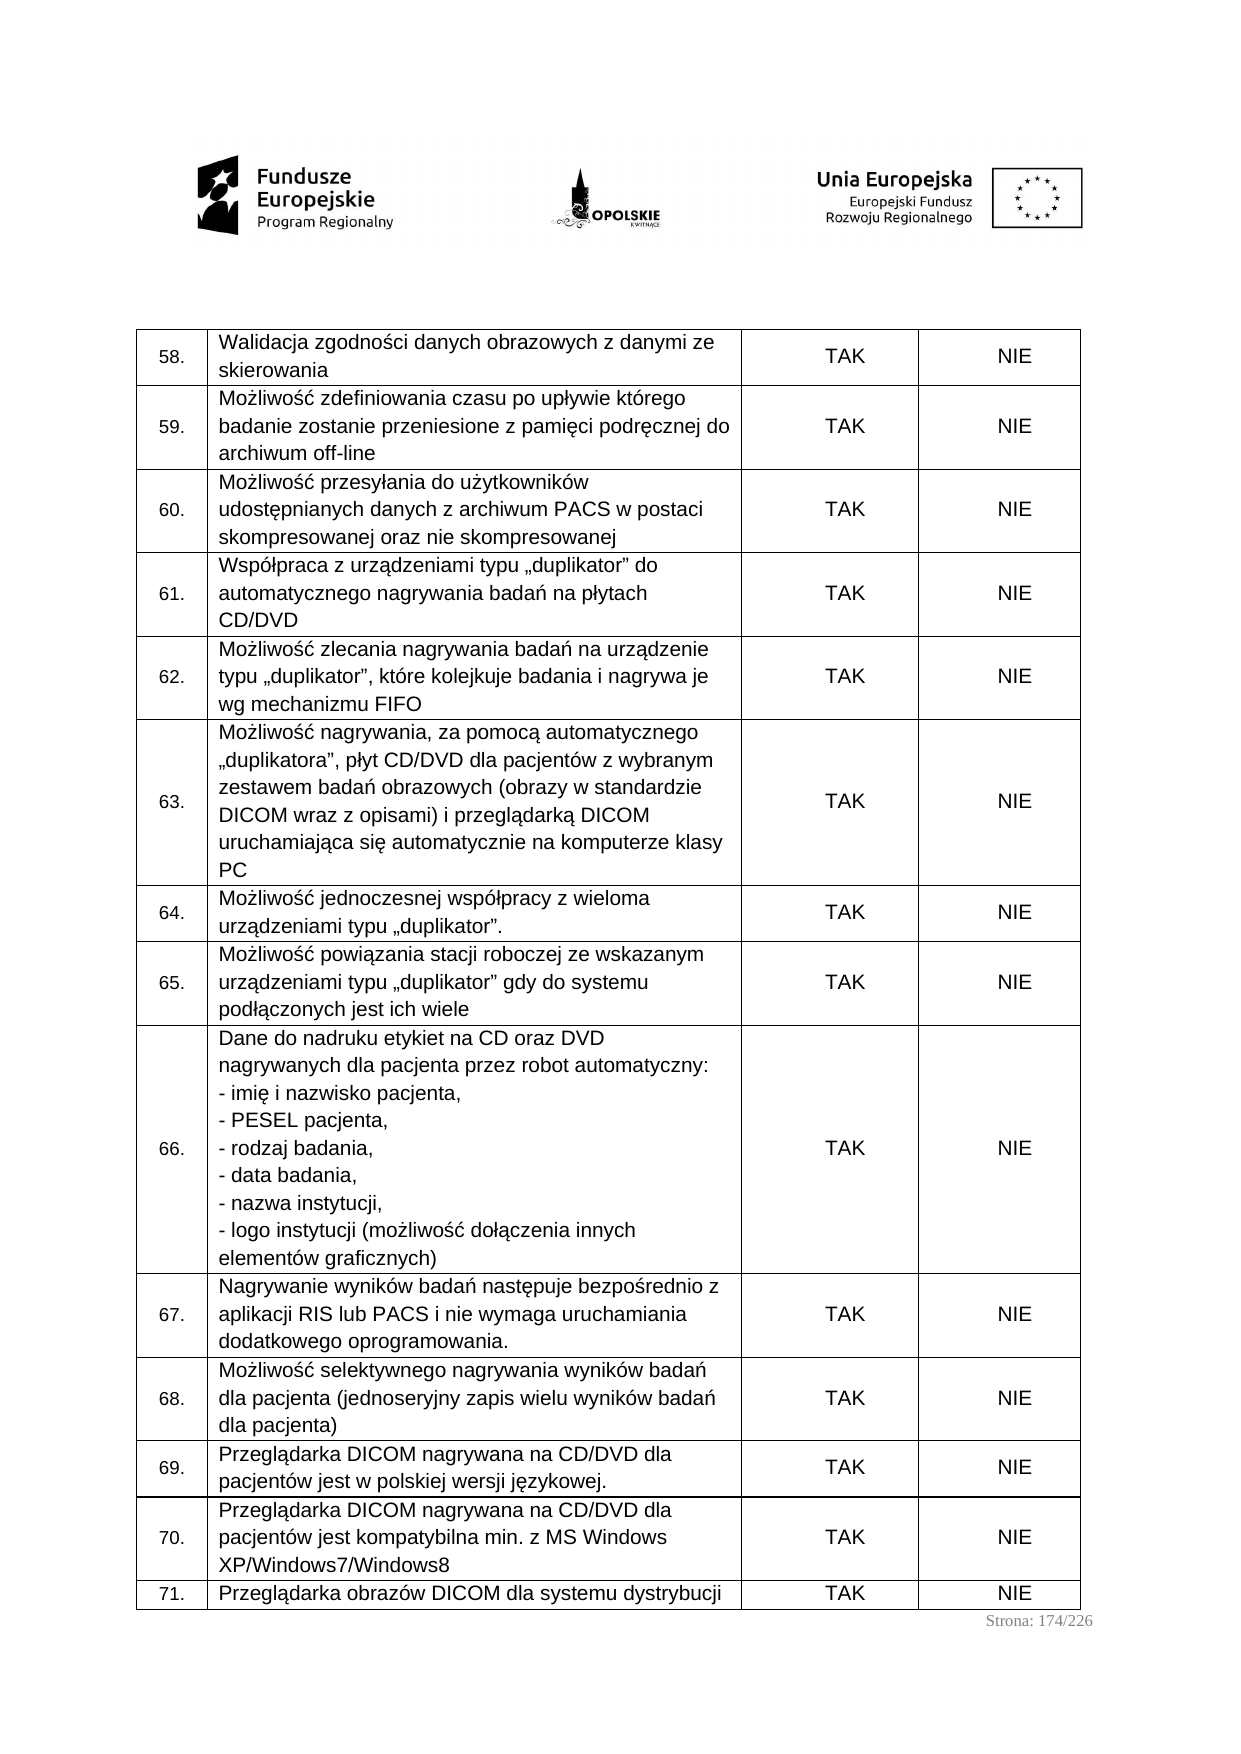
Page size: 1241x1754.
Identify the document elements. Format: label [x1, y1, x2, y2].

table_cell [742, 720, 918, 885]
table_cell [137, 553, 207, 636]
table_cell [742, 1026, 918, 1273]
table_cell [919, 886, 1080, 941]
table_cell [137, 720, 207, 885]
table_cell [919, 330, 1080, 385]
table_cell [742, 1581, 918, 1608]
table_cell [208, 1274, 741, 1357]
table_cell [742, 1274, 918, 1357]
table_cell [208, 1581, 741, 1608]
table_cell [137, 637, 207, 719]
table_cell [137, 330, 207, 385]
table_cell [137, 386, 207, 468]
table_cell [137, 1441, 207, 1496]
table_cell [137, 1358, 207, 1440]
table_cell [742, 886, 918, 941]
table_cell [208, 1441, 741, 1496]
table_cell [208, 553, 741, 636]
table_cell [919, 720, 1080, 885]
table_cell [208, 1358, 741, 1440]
picture [177, 134, 1103, 255]
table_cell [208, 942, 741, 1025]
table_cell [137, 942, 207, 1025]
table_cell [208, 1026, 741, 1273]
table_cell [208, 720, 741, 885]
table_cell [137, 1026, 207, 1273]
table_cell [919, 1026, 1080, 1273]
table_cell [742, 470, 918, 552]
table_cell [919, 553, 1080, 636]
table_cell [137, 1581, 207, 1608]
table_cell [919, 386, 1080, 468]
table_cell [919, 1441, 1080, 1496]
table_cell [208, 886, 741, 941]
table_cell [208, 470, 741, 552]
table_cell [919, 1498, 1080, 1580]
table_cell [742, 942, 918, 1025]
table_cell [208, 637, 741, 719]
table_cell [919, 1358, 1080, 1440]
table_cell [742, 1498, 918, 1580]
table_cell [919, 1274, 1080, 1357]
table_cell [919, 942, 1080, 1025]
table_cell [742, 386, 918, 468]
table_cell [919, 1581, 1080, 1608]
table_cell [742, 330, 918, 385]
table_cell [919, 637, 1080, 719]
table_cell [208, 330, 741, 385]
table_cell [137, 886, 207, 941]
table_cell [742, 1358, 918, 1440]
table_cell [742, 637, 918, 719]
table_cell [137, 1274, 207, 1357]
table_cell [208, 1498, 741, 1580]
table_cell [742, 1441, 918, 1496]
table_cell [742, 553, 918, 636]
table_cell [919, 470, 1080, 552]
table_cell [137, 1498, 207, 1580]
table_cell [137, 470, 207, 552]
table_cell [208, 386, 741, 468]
